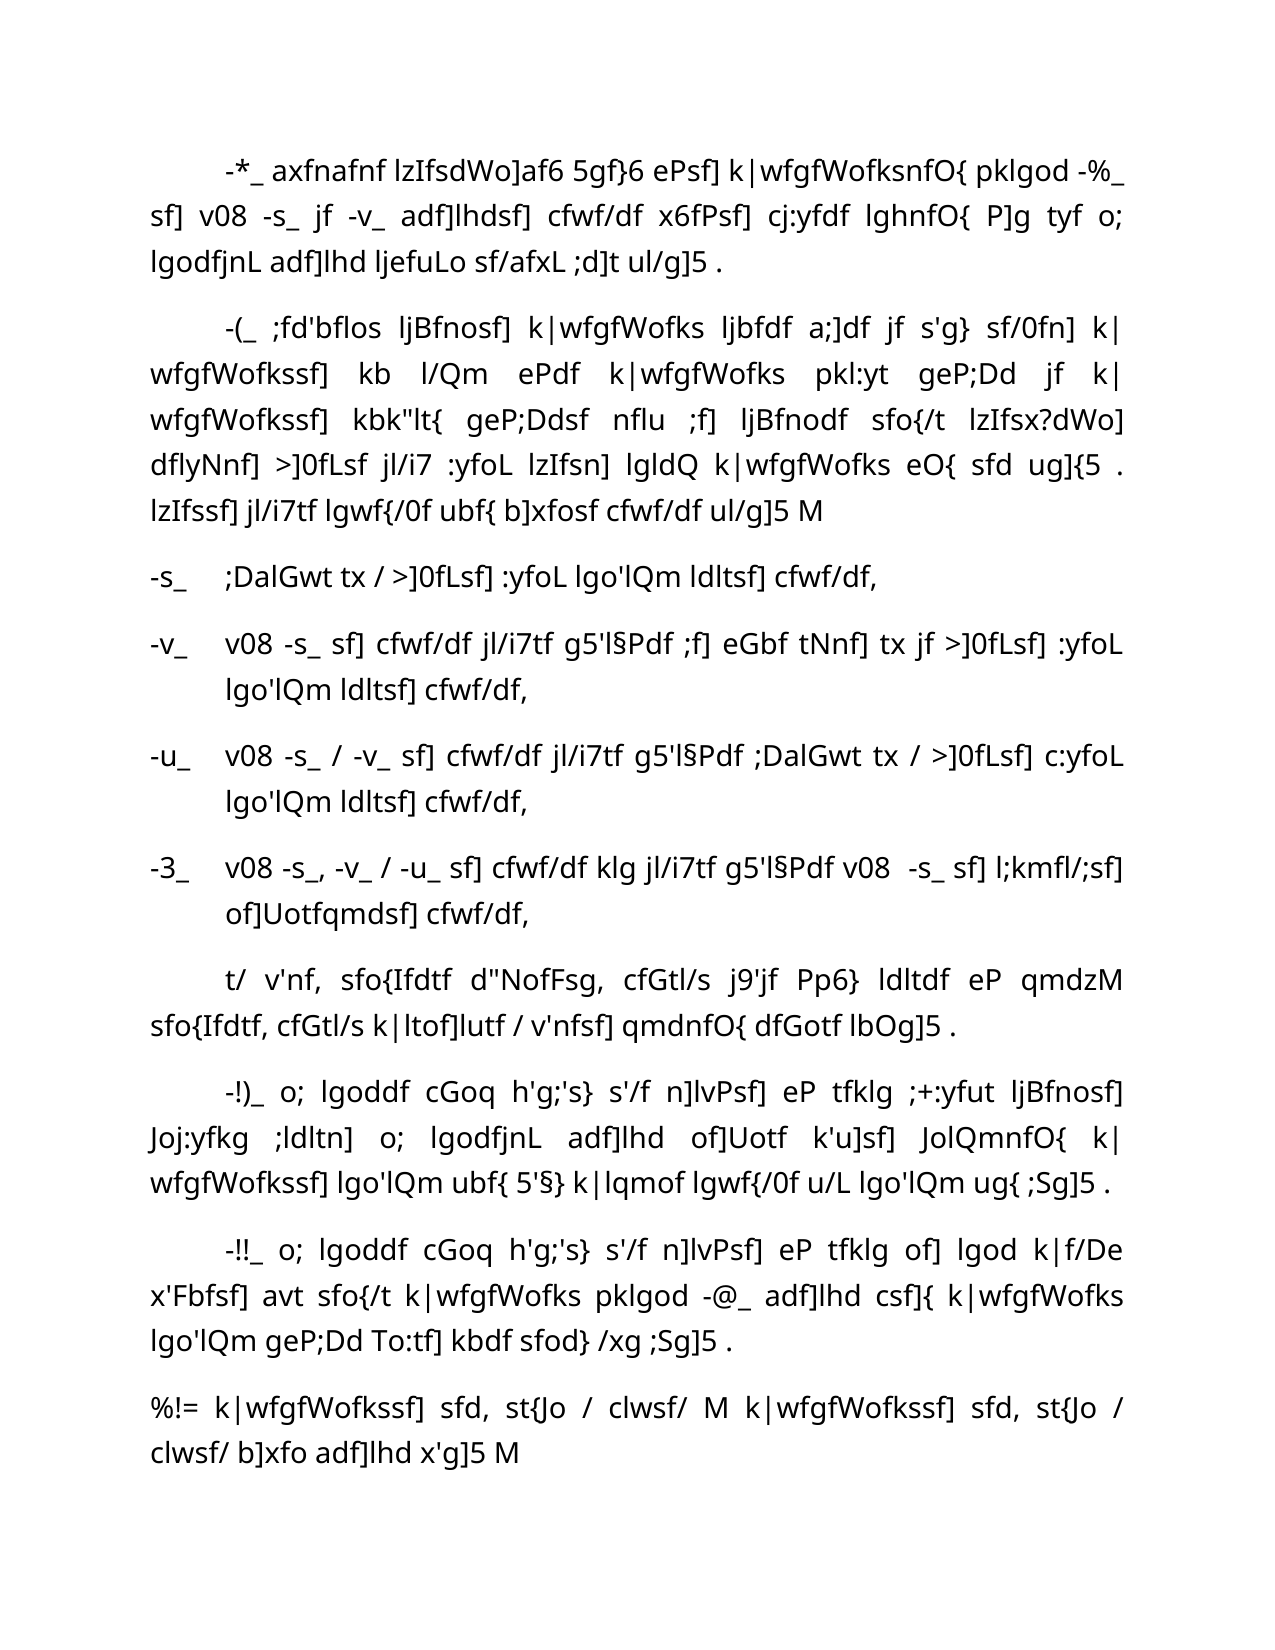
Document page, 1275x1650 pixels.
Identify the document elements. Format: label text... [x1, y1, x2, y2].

text t/ v'nf, sfo{Ifdtf d"NofFsg, cfGtl/s j9'jf Pp6} ldltdf eP qmdzM sfo{Ifdtf, cfGtl/s k|ltof]lutf / v'nfsf] qmdnfO{ dfGotf lbOg]5 . [150, 959, 1125, 1045]
text %!= k|wfgfWofkssf] sfd, st{Jo / clwsf/ M k|wfgfWofkssf] sfd, st{Jo / clwsf/ b]xfo adf]lhd x'g]5 M [150, 1387, 1125, 1472]
text -3_ v08 -s_, -v_ / -u_ sf] cfwf/df klg jl/i7tf g5'l§Pdf v08 -s_ sf] l;kmfl/;sf] of]Uotfqmdsf] cfwf/df, [150, 847, 1125, 933]
text -!)_ o; lgoddf cGoq h'g;'s} s'/f n]lvPsf] eP tfklg ;+:yfut ljBfnosf] Joj:yfkg ;ldltn] o; lgodfjnL adf]lhd of]Uotf k'u]sf] JolQmnfO{ k|wfgfWofkssf] lgo'lQm ubf{ 5'§} k|lqmof lgwf{/0f u/L lgo'lQm ug{ ;Sg]5 . [150, 1071, 1125, 1202]
text -(_ ;fd'bflos ljBfnosf] k|wfgfWofks ljbfdf a;]df jf s'g} sf/0fn] k|wfgfWofkssf] kb l/Qm ePdf k|wfgfWofks pkl:yt geP;Dd jf k|wfgfWofkssf] kbk"lt{ geP;Ddsf nflu ;f] ljBfnodf sfo{/t lzIfsx?dWo] dflyNnf] >]0fLsf jl/i7 :yfoL lzIfsn] lgldQ k|wfgfWofks eO{ sfd ug]{5 . lzIfssf] jl/i7tf lgwf{/0f ubf{ b]xfosf cfwf/df ul/g]5 M [150, 308, 1125, 530]
text -*_ axfnafnf lzIfsdWo]af6 5gf}6 ePsf] k|wfgfWofksnfO{ pklgod -%_ sf] v08 -s_ jf -v_ adf]lhdsf] cfwf/df x6fPsf] cj:yfdf lghnfO{ P]g tyf o; lgodfjnL adf]lhd ljefuLo sf/afxL ;d]t ul/g]5 . [150, 150, 1125, 281]
text -u_ v08 -s_ / -v_ sf] cfwf/df jl/i7tf g5'l§Pdf ;DalGwt tx / >]0fLsf] c:yfoL lgo'lQm ldltsf] cfwf/df, [150, 735, 1125, 821]
text -v_ v08 -s_ sf] cfwf/df jl/i7tf g5'l§Pdf ;f] eGbf tNnf] tx jf >]0fLsf] :yfoL lgo'lQm ldltsf] cfwf/df, [150, 623, 1125, 708]
text -!!_ o; lgoddf cGoq h'g;'s} s'/f n]lvPsf] eP tfklg of] lgod k|f/De x'Fbfsf] avt sfo{/t k|wfgfWofks pklgod -@_ adf]lhd csf]{ k|wfgfWofks lgo'lQm geP;Dd To:tf] kbdf sfod} /xg ;Sg]5 . [150, 1229, 1125, 1360]
text -s_ ;DalGwt tx / >]0fLsf] :yfoL lgo'lQm ldltsf] cfwf/df, [150, 557, 1125, 596]
